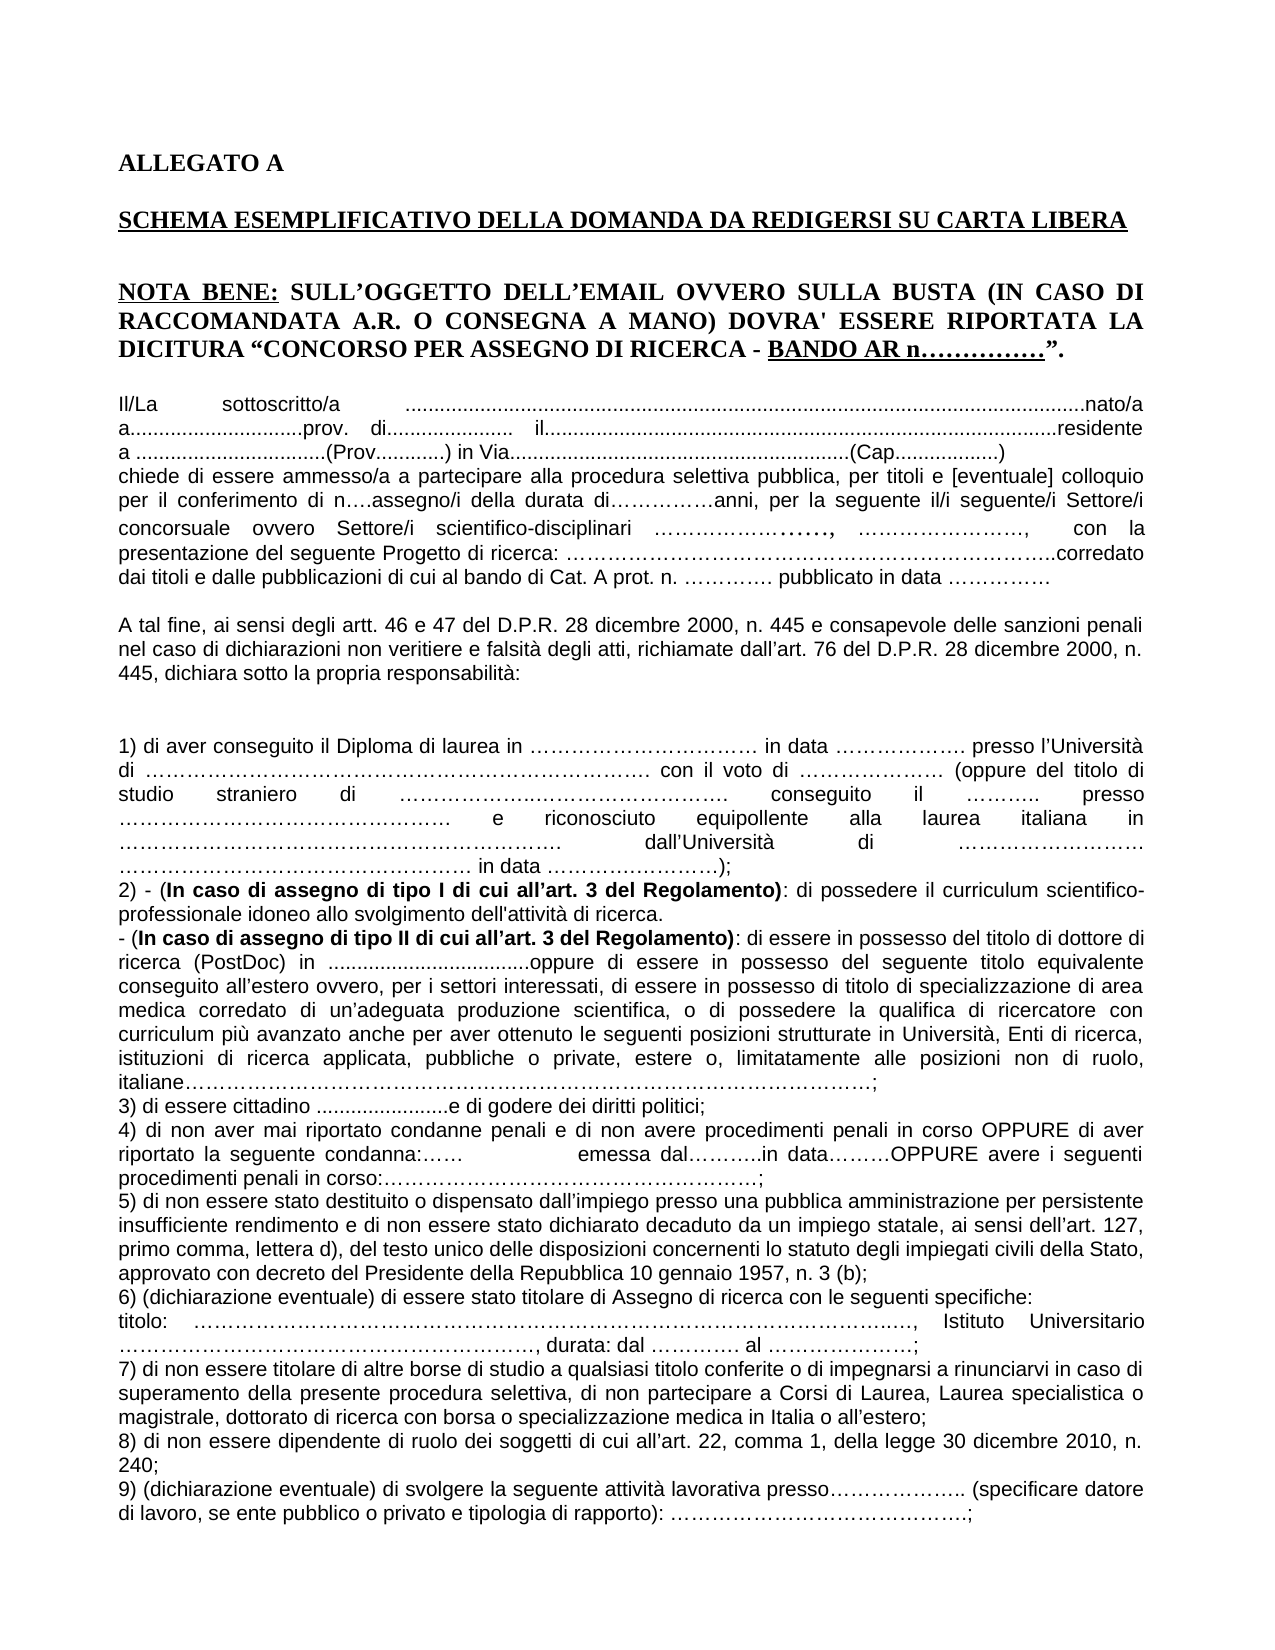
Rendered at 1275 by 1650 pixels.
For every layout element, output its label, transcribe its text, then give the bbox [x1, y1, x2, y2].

text NOTA BENE: SULL’OGGETTO DELL’EMAIL OVVERO SULLA BUSTA (IN CASO DI RACCOMANDATA A.R. O CONSEGNA A MANO) DOVRA' ESSERE RIPORTATA LA DICITURA “CONCORSO PER ASSEGNO DI RICERCA - BANDO AR n……………”. [118, 277, 1145, 363]
text 3) di essere cittadino .......................e di godere dei diritti politici; [118, 1093, 1145, 1117]
text 7) di non essere titolare di altre borse di studio a qualsiasi titolo conferite o di impegnarsi a rinunciarvi in caso di superamento della presente procedura selettiva, di non partecipare a Corsi di Laurea, Laurea specialistica o magistrale, dottorato di ricerca con borsa o specializzazione medica in Italia o all’estero; [118, 1357, 1145, 1429]
text A tal fine, ai sensi degli artt. 46 e 47 del D.P.R. 28 dicembre 2000, n. 445 e consapevole delle sanzioni penali nel caso di dichiarazioni non veritiere e falsità degli atti, richiamate dall’art. 76 del D.P.R. 28 dicembre 2000, n. 445, dichiara sotto la propria responsabilità: [118, 612, 1145, 684]
text SCHEMA ESEMPLIFICATIVO DELLA DOMANDA DA REDIGERSI SU CARTA LIBERA [118, 205, 1145, 234]
text 4) di non aver mai riportato condanne penali e di non avere procedimenti penali in corso OPPURE di aver riportato la seguente condanna:…… emessa dal………..in data………OPPURE avere i seguenti procedimenti penali in corso:………………………………………………; [118, 1117, 1145, 1189]
text 8) di non essere dipendente di ruolo dei soggetti di cui all’art. 22, comma 1, della legge 30 dicembre 2010, n. 240; [118, 1429, 1145, 1477]
text 2) - (In caso di assegno di tipo I di cui all’art. 3 del Regolamento): di possedere il curriculum scientifico-professionale idoneo allo svolgimento dell'attività di ricerca. [118, 878, 1145, 926]
text titolo: ………………………………………………………………………………………..…, Istituto Universitario ……………………………………………………, durata: dal …………. al …………………; [118, 1309, 1145, 1357]
text 5) di non essere stato destituito o dispensato dall’impiego presso una pubblica amministrazione per persistente insufficiente rendimento e di non essere stato dichiarato decaduto da un impiego statale, ai sensi dell’art. 127, primo comma, lettera d), del testo unico delle disposizioni concernenti lo statuto degli impiegati civili della Stato, approvato con decreto del Presidente della Repubblica 10 gennaio 1957, n. 3 (b); [118, 1189, 1145, 1285]
text Il/La sottoscritto/a ......................................................................................................................nato/a a..............................prov. di...................... il.........................................................................................residente a .................................(Prov............) in Via...........................................................(Cap..................) [118, 392, 1145, 464]
text chiede di essere ammesso/a a partecipare alla procedura selettiva pubblica, per titoli e [eventuale] colloquio per il conferimento di n….assegno/i della durata di……………anni, per la seguente il/i seguente/i Settore/i concorsuale ovvero Settore/i scientifico-disciplinari ……………………, ……………………, con la presentazione del seguente Progetto di ricerca: ……………………………………………………………..corredato dai titoli e dalle pubblicazioni di cui al bando di Cat. A prot. n. …………. pubblicato in data …………… [118, 464, 1145, 588]
text - (In caso di assegno di tipo II di cui all’art. 3 del Regolamento): di essere in possesso del titolo di dottore di ricerca (PostDoc) in ...................................oppure di essere in possesso del seguente titolo equivalente conseguito all’estero ovvero, per i settori interessati, di essere in possesso di titolo di specializzazione di area medica corredato di un’adeguata produzione scientifica, o di possedere la qualifica di ricercatore con curriculum più avanzato anche per aver ottenuto le seguenti posizioni strutturate in Università, Enti di ricerca, istituzioni di ricerca applicata, pubbliche o private, estere o, limitatamente alle posizioni non di ruolo, italiane………………………………………………………………………………………; [118, 926, 1145, 1093]
text 9) (dichiarazione eventuale) di svolgere la seguente attività lavorativa presso……………….. (specificare datore di lavoro, se ente pubblico o privato e tipologia di rapporto): …………………………………….; [118, 1477, 1145, 1525]
text 6) (dichiarazione eventuale) di essere stato titolare di Assegno di ricerca con le seguenti specifiche: [118, 1285, 1145, 1309]
text ALLEGATO A [118, 148, 1145, 176]
text 1) di aver conseguito il Diploma di laurea in …………………………… in data ………………. presso l’Università di ………………………………………………………………. con il voto di ………………… (oppure del titolo di studio straniero di ………………..………………………. conseguito il ……….. presso ………………………………………… e riconosciuto equipollente alla laurea italiana in ………………………………………………………. dall’Università di ……………………… …………………………………………… in data ………….…………); [118, 734, 1145, 878]
